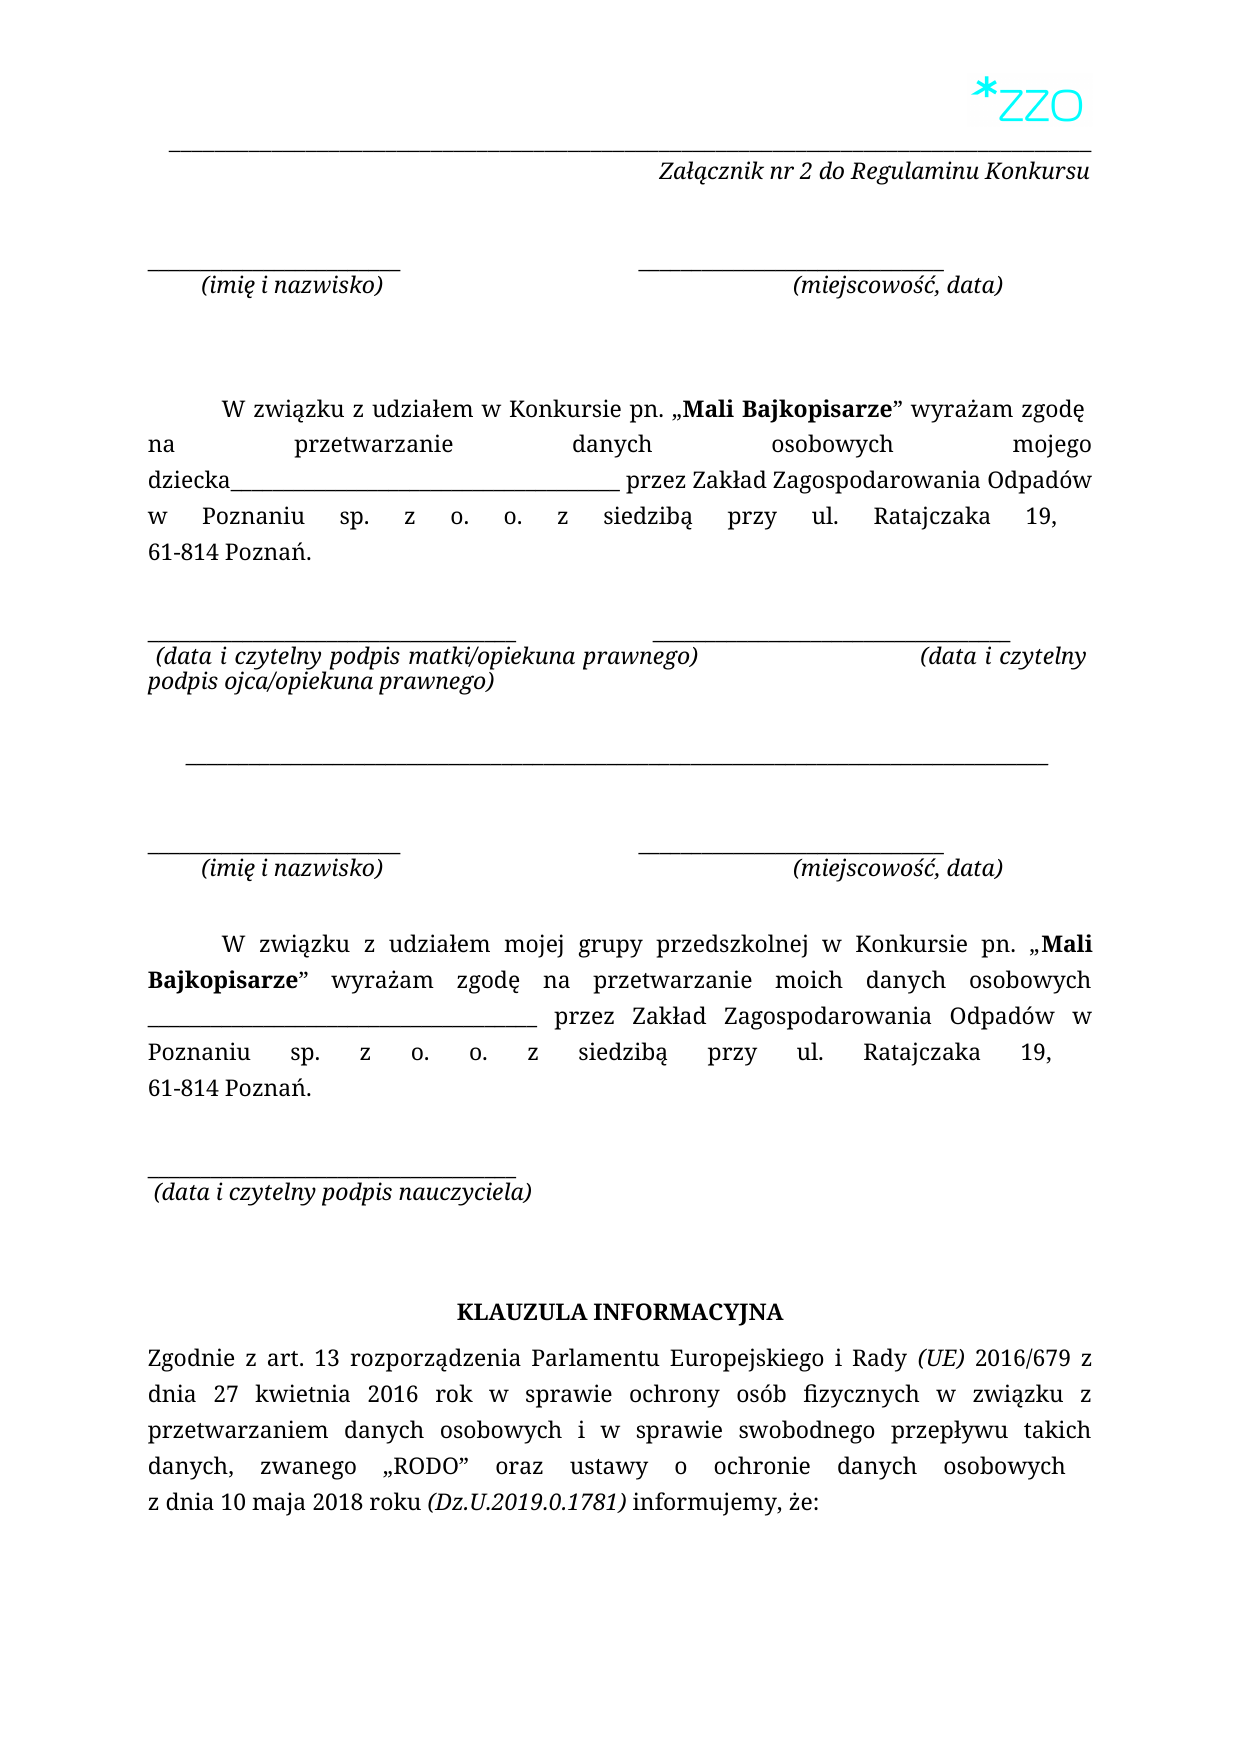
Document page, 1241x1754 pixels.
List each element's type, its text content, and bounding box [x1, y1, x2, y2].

text __________________________________________________________________________________ [148, 738, 1093, 769]
picture [966, 73, 1093, 127]
text (data i czytelny podpis nauczyciela) [148, 1180, 1093, 1205]
text Załącznik nr 2 do Regulaminu Konkursu [148, 155, 1093, 186]
text Zgodnie z art. 13 rozporządzenia Parlamentu Europejskiego i Rady (UE) 2016/679 z dnia 27 kwietnia 2016 rok w sprawie ochrony osób fizycznych w związku z przetwarzaniem danych osobowych i w sprawie swobodnego przepływu takich danych, zwanego „RODO” oraz ustawy o ochronie danych osobowych z dnia 10 maja 2018 roku (Dz.U.2019.0.1781) informujemy, że: [148, 1342, 1093, 1517]
text ___________________________________ __________________________________ [148, 619, 1093, 644]
text KLAUZULA INFORMACYJNA [148, 1295, 1093, 1327]
text W związku z udziałem w Konkursie pn. „Mali Bajkopisarze” wyrażam zgodę na przetwarzanie danych osobowych mojego dziecka_____________________________________ przez Zakład Zagospodarowania Odpadów w Poznaniu sp. z o. o. z siedzibą przy ul. Ratajczaka 19, 61-814 Poznań. [148, 392, 1093, 567]
text ________________________ _____________________________ [148, 831, 1093, 856]
text (data i czytelny podpis matki/opiekuna prawnego) (data i czytelny podpis ojca/opiekuna prawnego) [148, 644, 1093, 694]
text (imię i nazwisko) (miejscowość, data) [148, 856, 1093, 881]
text (imię i nazwisko) (miejscowość, data) [148, 274, 1093, 299]
text ___________________________________ [148, 1155, 1093, 1180]
text ________________________ _____________________________ [148, 249, 1093, 274]
text W związku z udziałem mojej grupy przedszkolnej w Konkursie pn. „Mali Bajkopisarze” wyrażam zgodę na przetwarzanie moich danych osobowych _____________________________________ przez Zakład Zagospodarowania Odpadów w Poznaniu sp. z o. o. z siedzibą przy ul. Ratajczaka 19, 61-814 Poznań. [148, 928, 1093, 1103]
